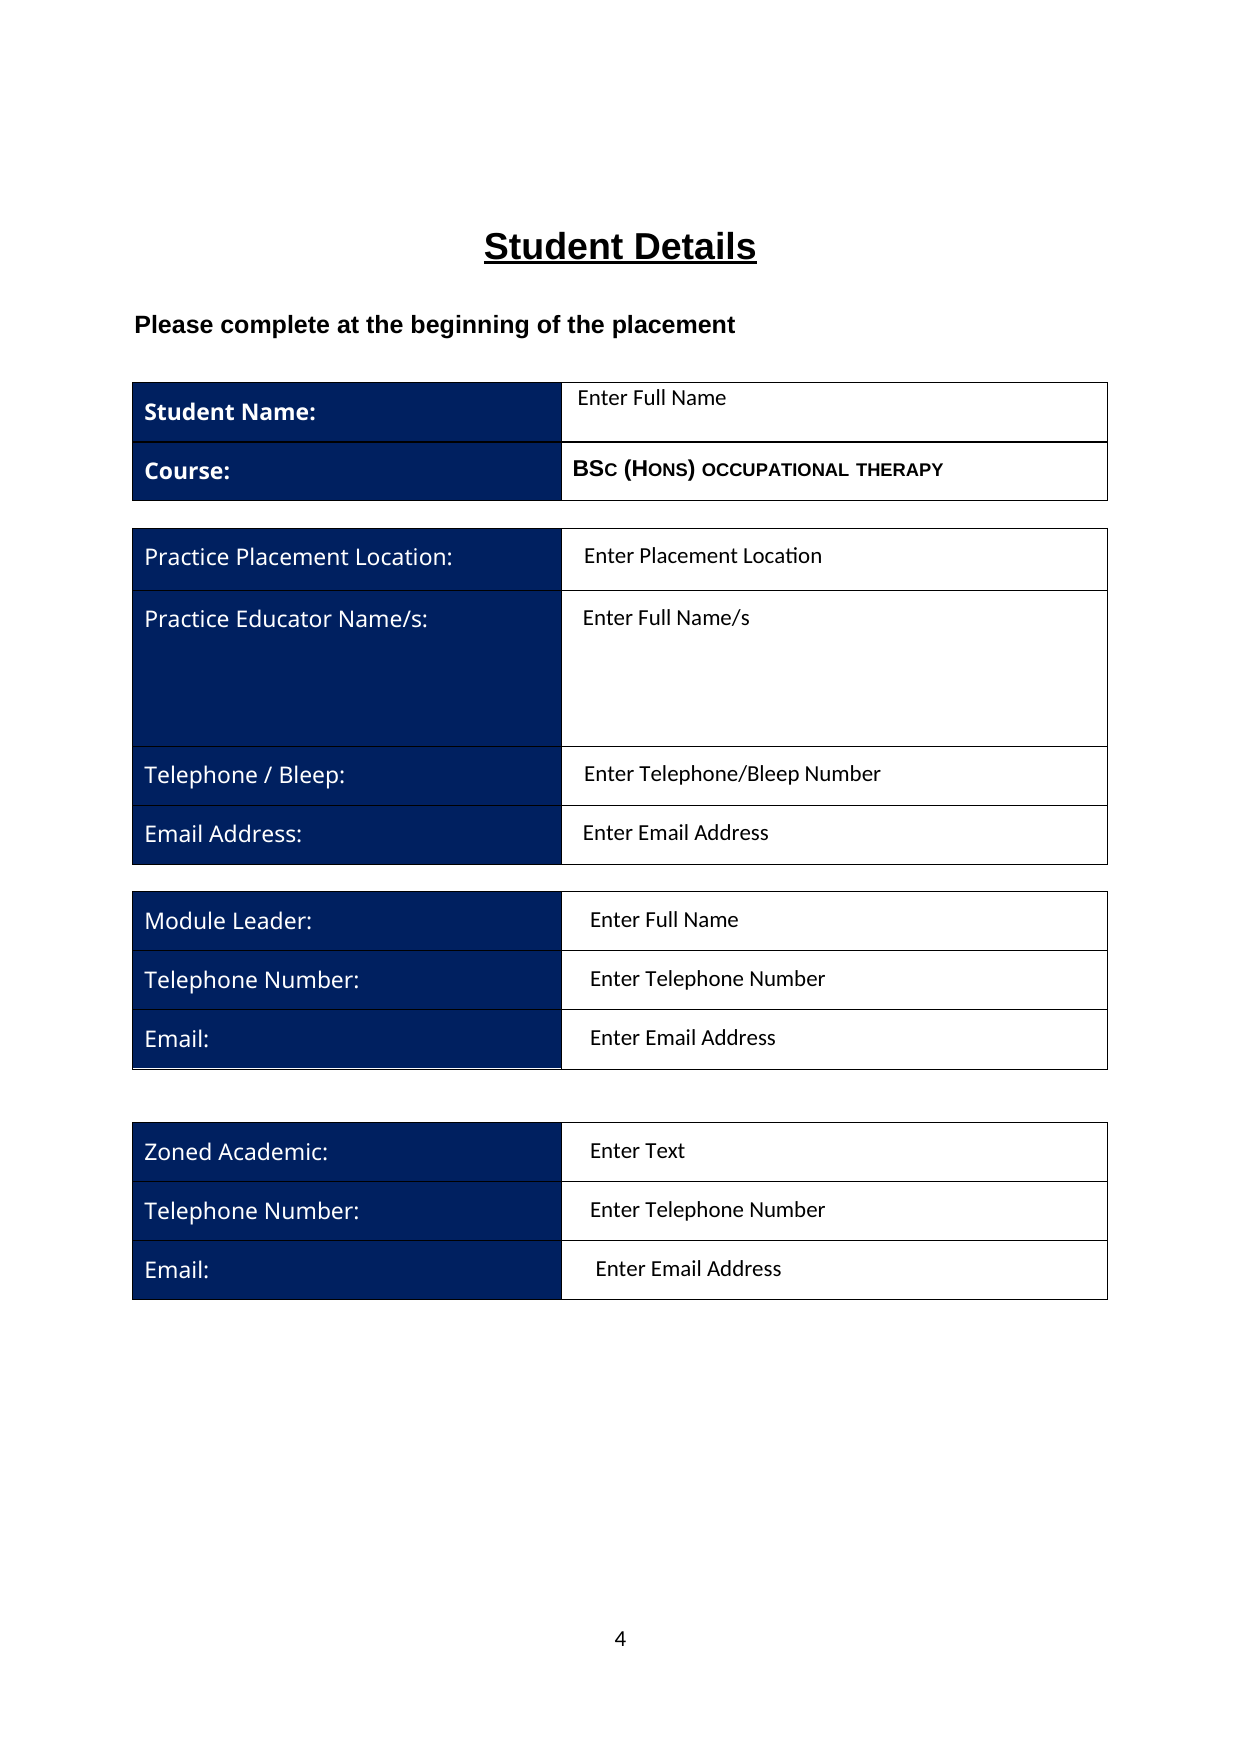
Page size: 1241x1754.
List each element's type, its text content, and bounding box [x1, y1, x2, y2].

table_cell [562, 591, 1107, 746]
table_header [562, 892, 1107, 950]
table_cell [562, 951, 1107, 1009]
table_header Zoned Academic: [133, 1123, 561, 1181]
table_cell Telephone Number: [133, 1182, 561, 1240]
table_cell Practice Educator Name/s: [133, 591, 561, 746]
table_cell Telephone / Bleep: [133, 747, 561, 805]
table_cell [562, 1241, 1107, 1299]
table_cell [562, 747, 1107, 805]
table_cell BSc (Hons) occupational therapy [562, 443, 1107, 500]
table_cell Email Address: [133, 806, 561, 864]
table_cell [562, 1182, 1107, 1240]
table_cell Course: [133, 443, 561, 500]
text Please complete at the beginning of the placement [134, 310, 1165, 339]
table_header [562, 383, 1107, 441]
table_cell [562, 1010, 1107, 1068]
table_cell Email: [133, 1241, 561, 1299]
table_header [562, 1123, 1107, 1181]
table_cell Email: [133, 1010, 561, 1068]
table_header [562, 529, 1107, 590]
text Student Details [75, 224, 1165, 267]
table_header Student Name: [133, 383, 561, 441]
table_header Practice Placement Location: [133, 529, 561, 590]
table_header Module Leader: [133, 892, 561, 950]
table_cell Telephone Number: [133, 951, 561, 1009]
table_cell [562, 806, 1107, 864]
